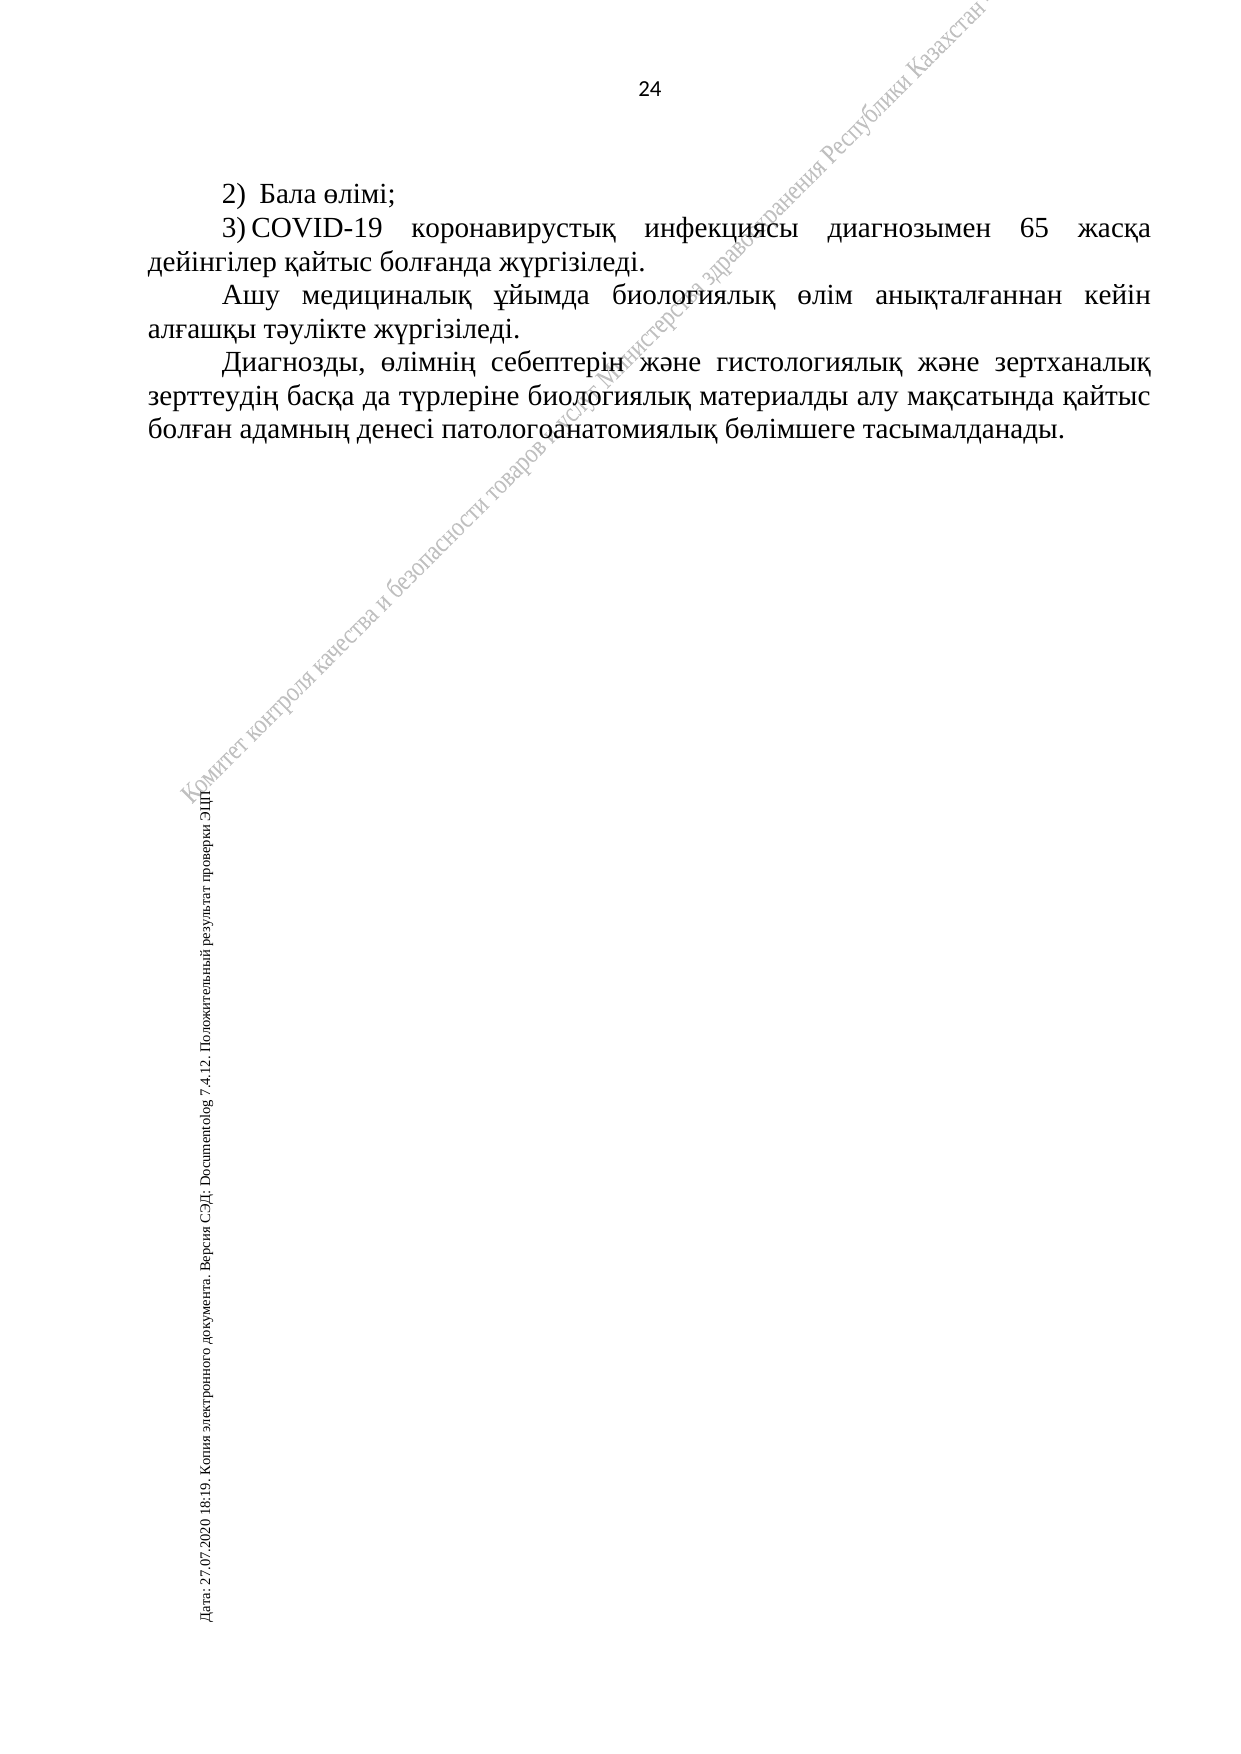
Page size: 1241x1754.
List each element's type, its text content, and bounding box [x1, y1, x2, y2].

list COVID-19 коронавирустық инфекциясы диагнозымен 65 жасқа дейінгілер қайтыс болғанда жүргізіледі. [148, 210, 1152, 277]
text Диагнозды, өлімнің себептерін және гистологиялық және зертханалық зерттеудің басқа да түрлеріне биологиялық материалды алу мақсатында қайтыс болған адамның денесі патологоанатомиялық бөлімшеге тасымалданады. [148, 344, 1152, 445]
list Бала өлімі; [222, 177, 1152, 210]
text Ашу медициналық ұйымда биологиялық өлім анықталғаннан кейін алғашқы тәулікте жүргізіледі. [148, 277, 1152, 344]
